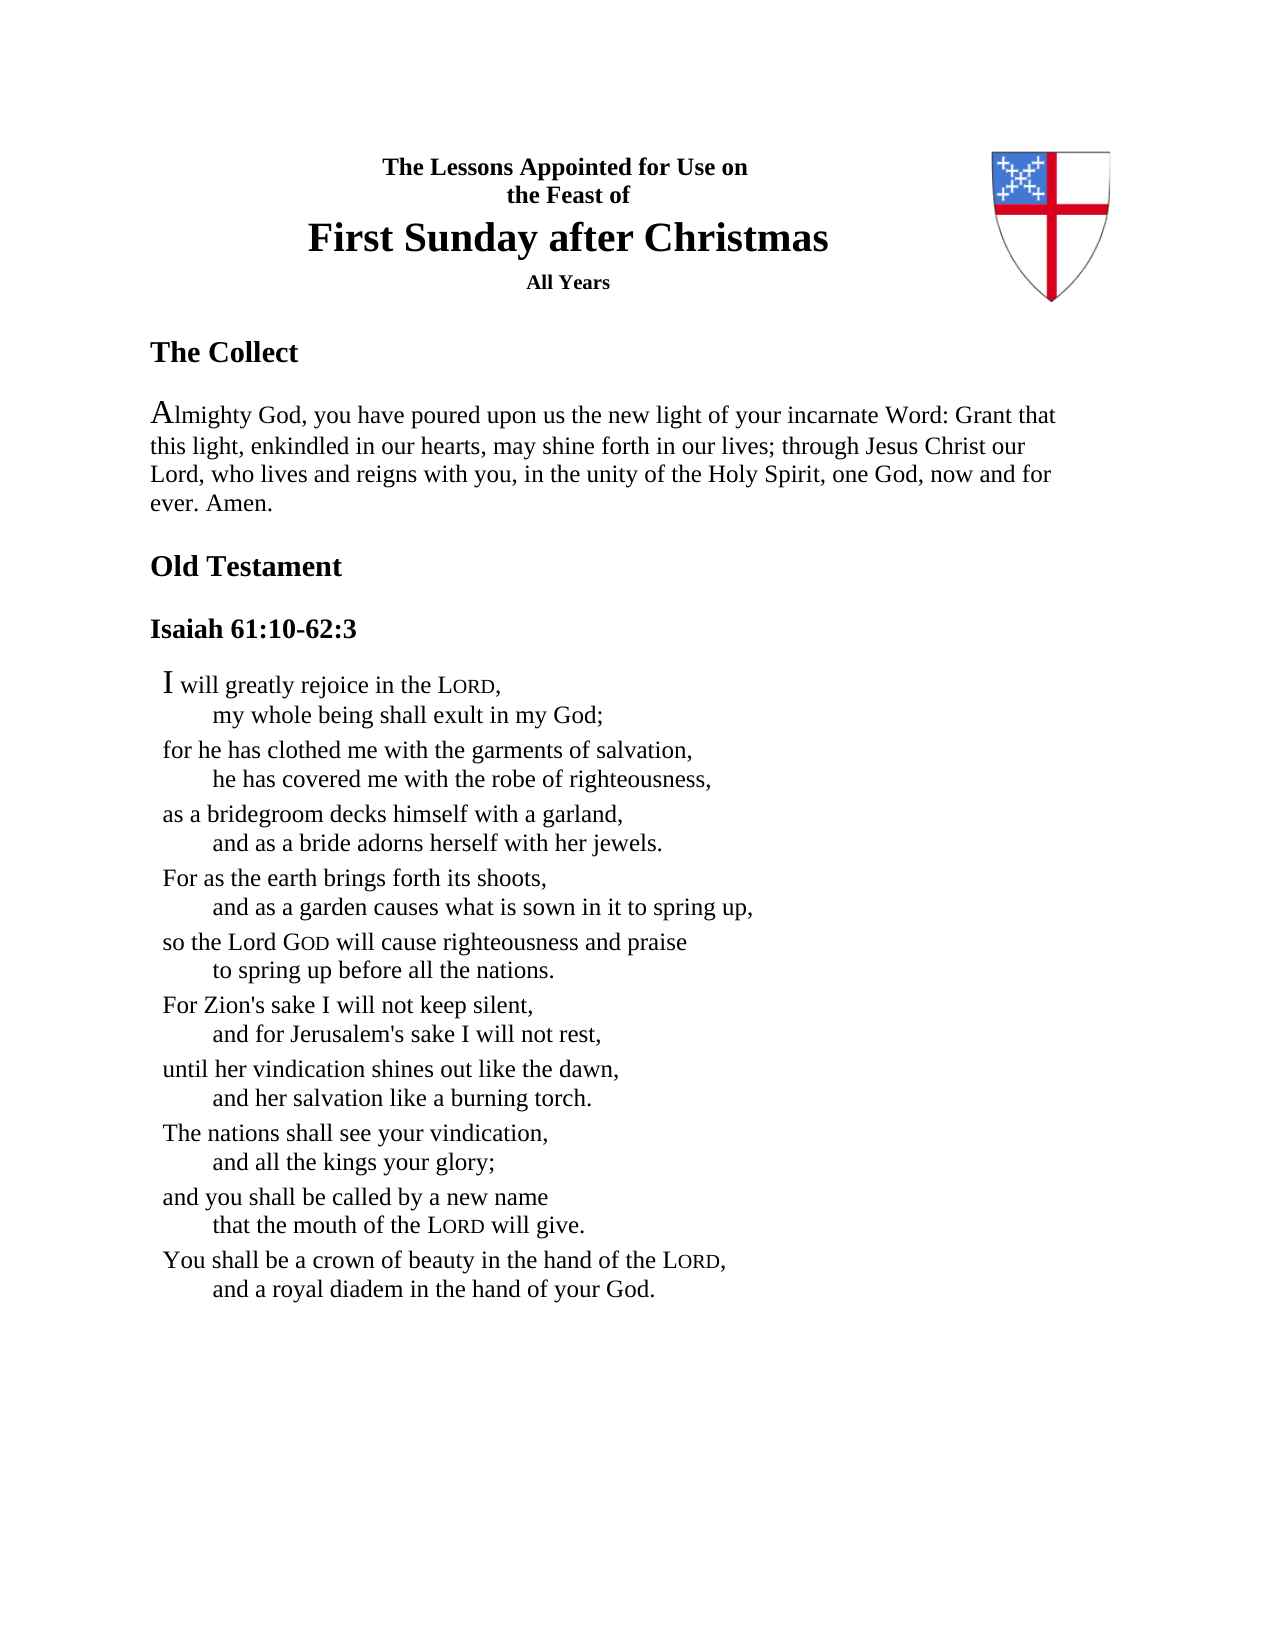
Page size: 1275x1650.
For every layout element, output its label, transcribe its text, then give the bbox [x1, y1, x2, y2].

text The Collect [150, 334, 1125, 369]
text and you shall be called by a new name that the mouth of the Lord will give. [162, 1182, 1075, 1239]
text I will greatly rejoice in the Lord, my whole being shall exult in my God; [162, 662, 1075, 729]
text For as the earth brings forth its shoots, and as a garden causes what is sown in it to spring up, [162, 863, 1075, 920]
text Isaiah 61:10-62:3 [150, 612, 1125, 644]
table_cell All Years [150, 262, 986, 303]
table_header The Lessons Appointed for Use on the Feast of [150, 150, 986, 211]
text for he has clothed me with the garments of salvation, he has covered me with the robe of righteousness, [162, 735, 1075, 793]
text The nations shall see your vindication, and all the kings your glory; [162, 1118, 1075, 1175]
table_cell First Sunday after Christmas [150, 211, 986, 262]
table_header [986, 150, 1115, 303]
text so the Lord God will cause righteousness and praise to spring up before all the nations. [162, 927, 1075, 984]
text Old Testament [150, 548, 1125, 583]
text You shall be a crown of beauty in the hand of the Lord, and a royal diadem in the hand of your God. [162, 1245, 1075, 1303]
text until her vindication shines out like the dawn, and her salvation like a burning torch. [162, 1054, 1075, 1112]
picture [991, 151, 1111, 302]
text Almighty God, you have poured upon us the new light of your incarnate Word: Grant that this light, enkindled in our hearts, may shine forth in our lives; through Jesus Christ our Lord, who lives and reigns with you, in the unity of the Holy Spirit, one God, now and for ever. Amen. [150, 392, 1075, 517]
text For Zion's sake I will not keep silent, and for Jerusalem's sake I will not rest, [162, 990, 1075, 1048]
text as a bridegroom decks himself with a garland, and as a bride adorns herself with her jewels. [162, 799, 1075, 857]
